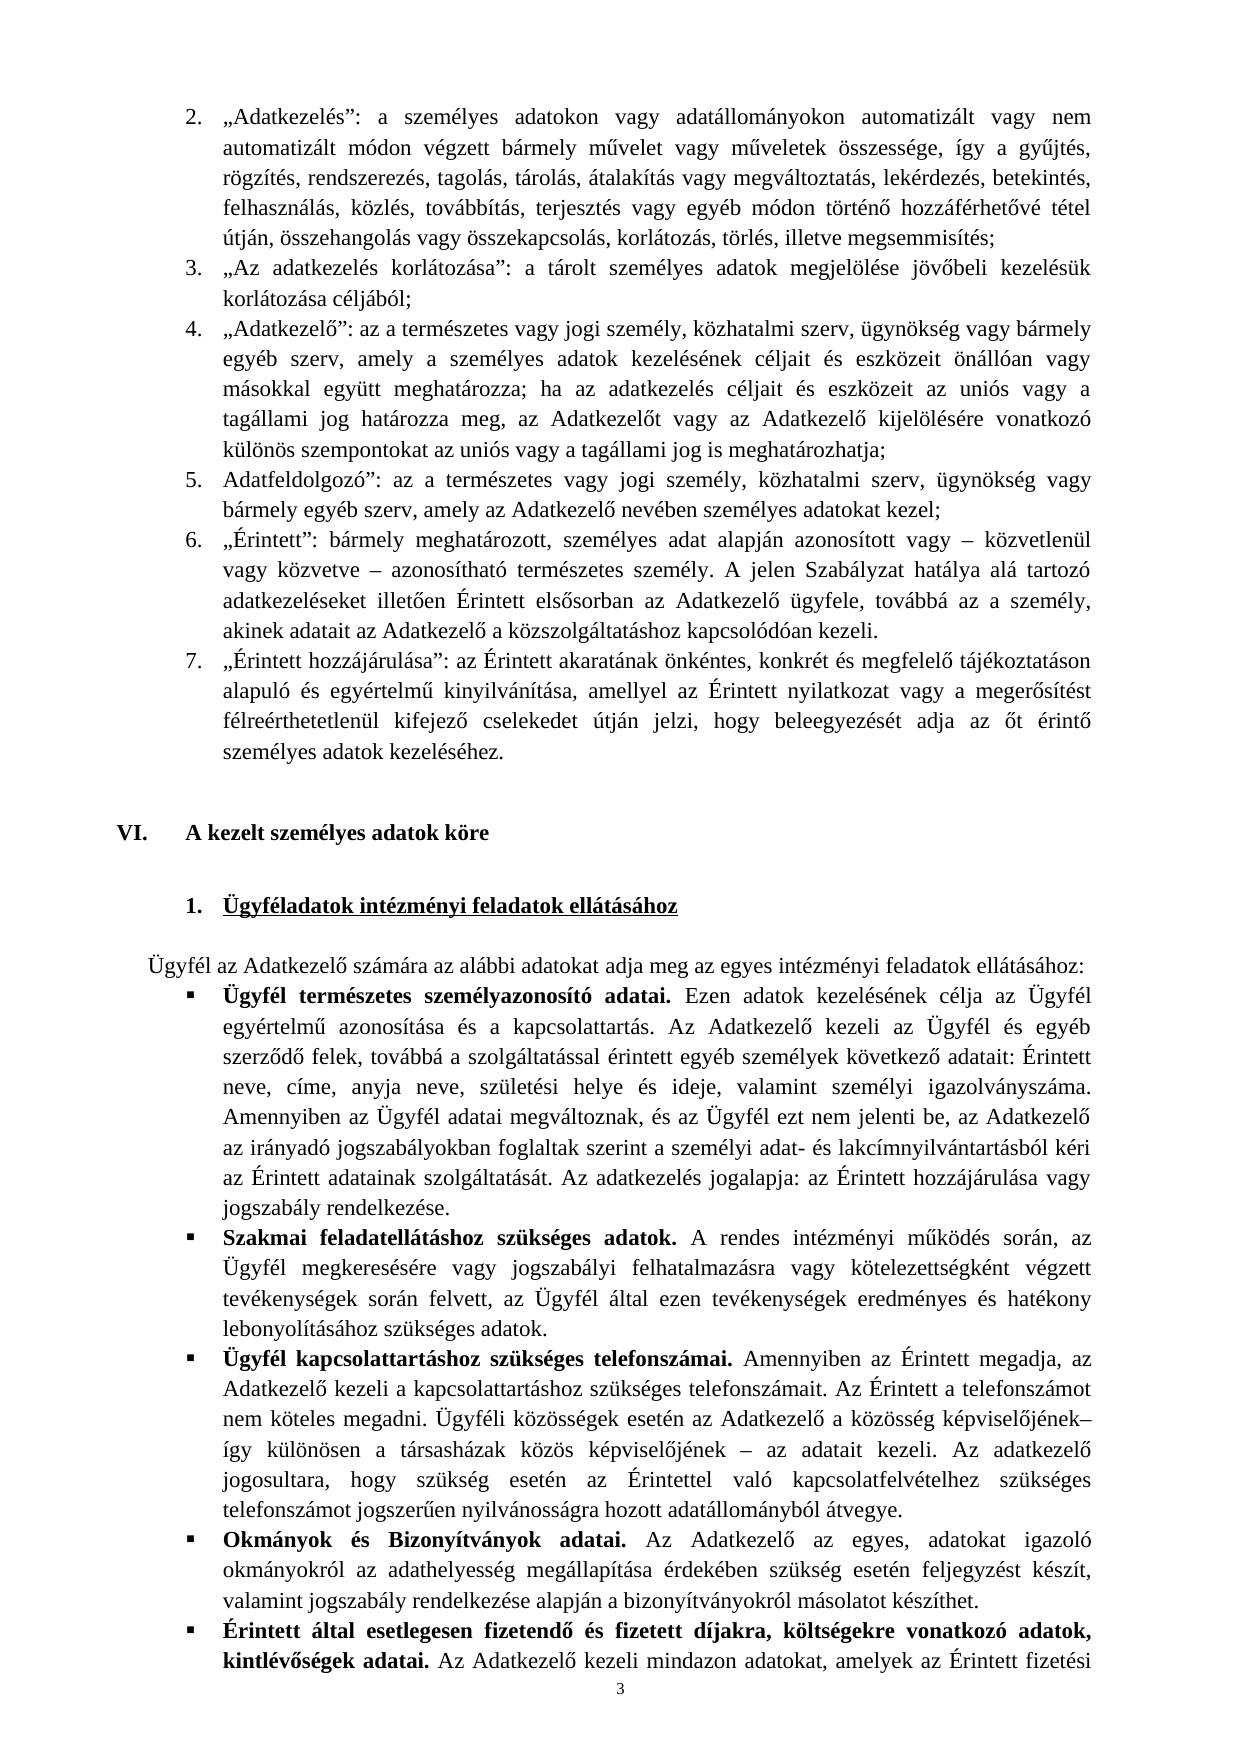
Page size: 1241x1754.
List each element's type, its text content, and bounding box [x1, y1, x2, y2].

list „Adatkezelő”: az a természetes vagy jogi személy, közhatalmi szerv, ügynökség vagy bármely egyéb szerv, amely a személyes adatok kezelésének céljait és eszközeit önállóan vagy másokkal együtt meghatározza; ha az adatkezelés céljait és eszközeit az uniós vagy a tagállami jog határozza meg, az Adatkezelőt vagy az Adatkezelő kijelölésére vonatkozó különös szempontokat az uniós vagy a tagállami jog is meghatározhatja; [185, 315, 1093, 462]
list „Adatkezelés”: a személyes adatokon vagy adatállományokon automatizált vagy nem automatizált módon végzett bármely művelet vagy műveletek összessége, így a gyűjtés, rögzítés, rendszerezés, tagolás, tárolás, átalakítás vagy megváltoztatás, lekérdezés, betekintés, felhasználás, közlés, továbbítás, terjesztés vagy egyéb módon történő hozzáférhetővé tétel útján, összehangolás vagy összekapcsolás, korlátozás, törlés, illetve megsemmisítés; [185, 103, 1093, 251]
list Ügyféladatok intézményi feladatok ellátásához [185, 892, 1093, 918]
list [185, 1617, 1093, 1673]
list Okmányok és Bizonyítványok adatai. Az Adatkezelő az egyes, adatokat igazoló okmányokról az adathelyesség megállapítása érdekében szükség esetén feljegyzést készít, valamint jogszabály rendelkezése alapján a bizonyítványokról másolatot készíthet. [185, 1526, 1093, 1613]
list A kezelt személyes adatok köre [148, 819, 1093, 845]
list Ügyfél természetes személyazonosító adatai. Ezen adatok kezelésének célja az Ügyfél egyértelmű azonosítása és a kapcsolattartás. Az Adatkezelő kezeli az Ügyfél és egyéb szerződő felek, továbbá a szolgáltatással érintett egyéb személyek következő adatait: Érintett neve, címe, anyja neve, születési helye és ideje, valamint személyi igazolványszáma. Amennyiben az Ügyfél adatai megváltoznak, és az Ügyfél ezt nem jelenti be, az Adatkezelő az irányadó jogszabályokban foglaltak szerint a személyi adat- és lakcímnyilvántartásból kéri az Érintett adatainak szolgáltatását. Az adatkezelés jogalapja: az Érintett hozzájárulása vagy jogszabály rendelkezése. [185, 983, 1093, 1220]
list „Az adatkezelés korlátozása”: a tárolt személyes adatok megjelölése jövőbeli kezelésük korlátozása céljából; [185, 254, 1093, 311]
list Szakmai feladatellátáshoz szükséges adatok. A rendes intézményi működés során, az Ügyfél megkeresésére vagy jogszabályi felhatalmazásra vagy kötelezettségként végzett tevékenységek során felvett, az Ügyfél által ezen tevékenységek eredményes és hatékony lebonyolításához szükséges adatok. [185, 1224, 1093, 1341]
text Ügyfél az Adatkezelő számára az alábbi adatokat adja meg az egyes intézményi feladatok ellátásához: [148, 952, 1093, 979]
list Adatfeldolgozó”: az a természetes vagy jogi személy, közhatalmi szerv, ügynökség vagy bármely egyéb szerv, amely az Adatkezelő nevében személyes adatokat kezel; [185, 466, 1093, 522]
list Ügyfél kapcsolattartáshoz szükséges telefonszámai. Amennyiben az Érintett megadja, az Adatkezelő kezeli a kapcsolattartáshoz szükséges telefonszámait. Az Érintett a telefonszámot nem köteles megadni. Ügyféli közösségek esetén az Adatkezelő a közösség képviselőjének–így különösen a társasházak közös képviselőjének – az adatait kezeli. Az adatkezelő jogosultara, hogy szükség esetén az Érintettel való kapcsolatfelvételhez szükséges telefonszámot jogszerűen nyilvánosságra hozott adatállományból átvegye. [185, 1345, 1093, 1522]
list „Érintett”: bármely meghatározott, személyes adat alapján azonosított vagy – közvetlenül vagy közvetve – azonosítható természetes személy. A jelen Szabályzat hatálya alá tartozó adatkezeléseket illetően Érintett elsősorban az Adatkezelő ügyfele, továbbá az a személy, akinek adatait az Adatkezelő a közszolgáltatáshoz kapcsolódóan kezeli. [185, 526, 1093, 643]
list „Érintett hozzájárulása”: az Érintett akaratának önkéntes, konkrét és megfelelő tájékoztatáson alapuló és egyértelmű kinyilvánítása, amellyel az Érintett nyilatkozat vagy a megerősítést félreérthetetlenül kifejező cselekedet útján jelzi, hogy beleegyezését adja az őt érintő személyes adatok kezeléséhez. [185, 647, 1093, 764]
